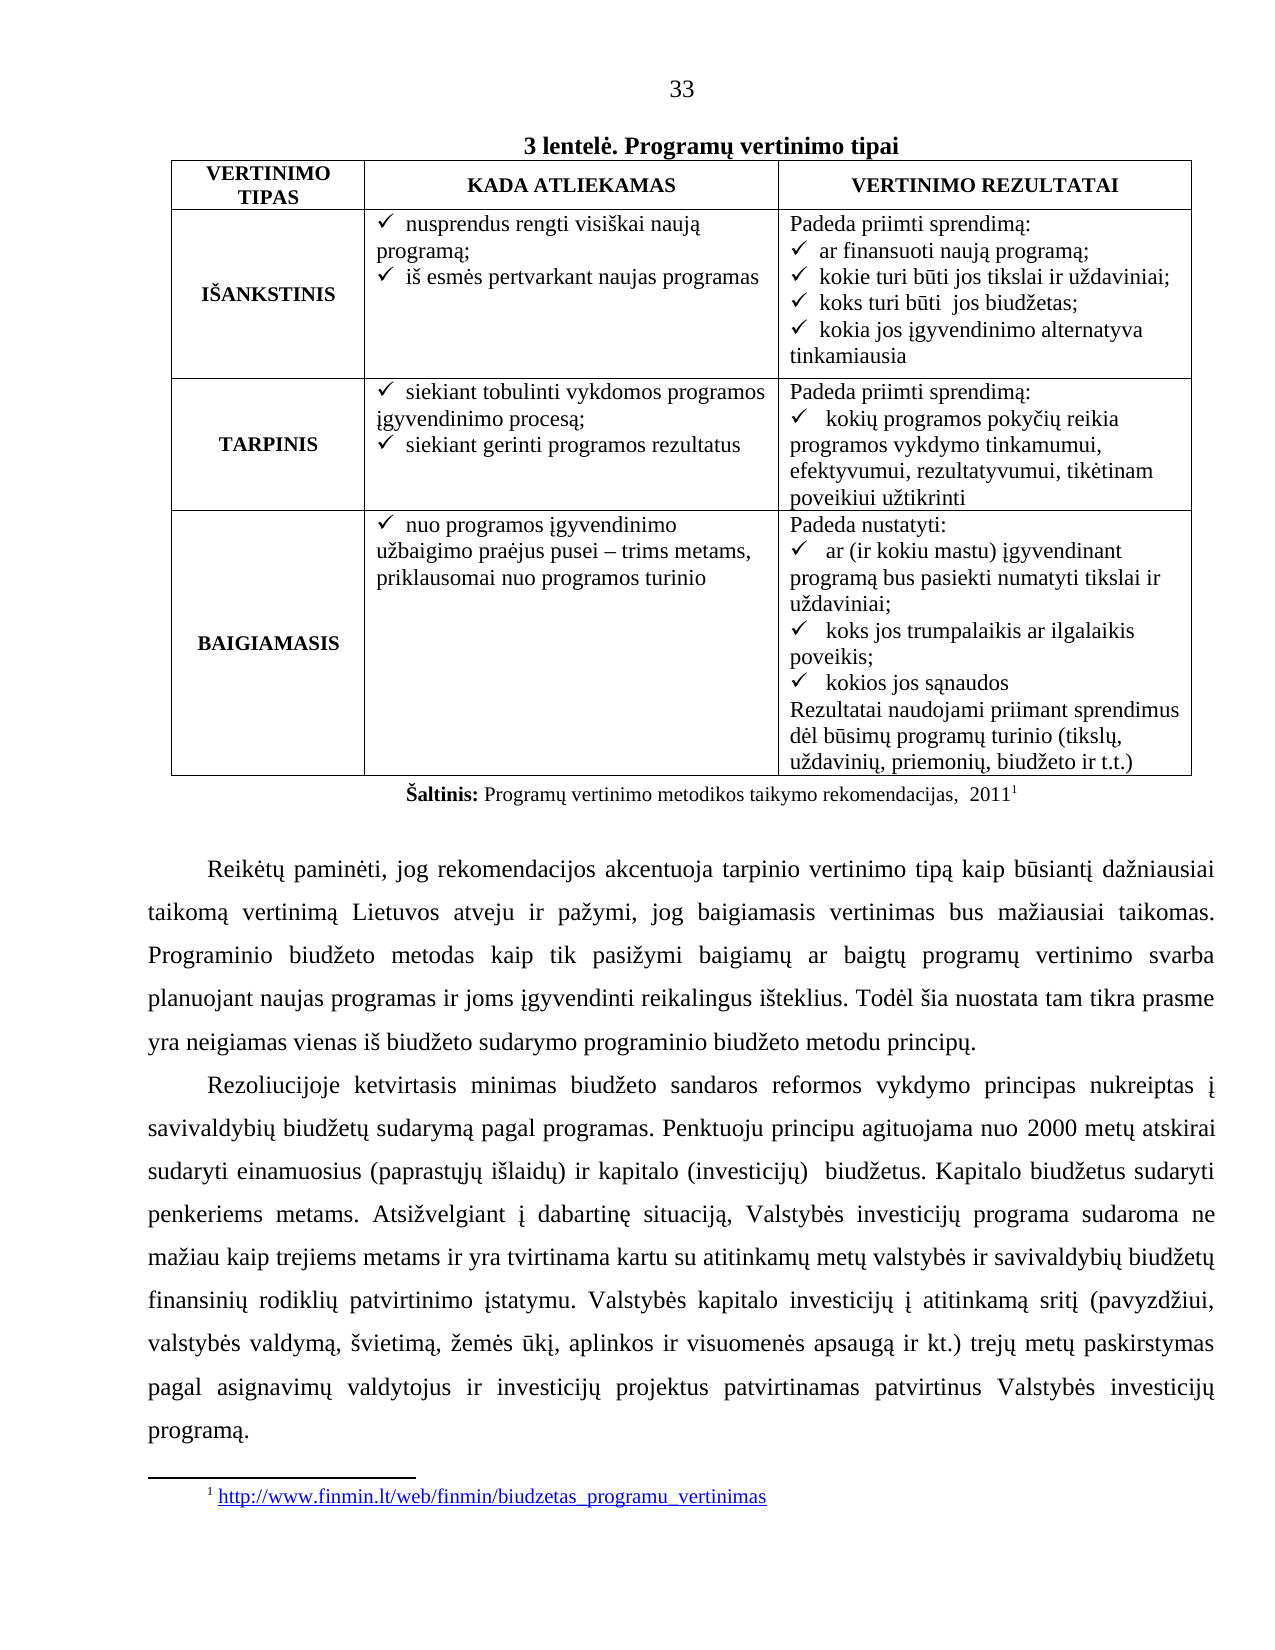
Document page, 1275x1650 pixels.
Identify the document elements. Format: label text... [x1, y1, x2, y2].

table_header VERTINIMO TIPAS [172, 161, 364, 209]
table_cell TARPINIS [172, 379, 364, 510]
table_cell Padeda nustatyti: ar (ir kokiu mastu) įgyvendinant programą bus pasiekti numatyti tikslai ir uždaviniai; koks jos trumpalaikis ar ilgalaikis poveikis; kokios jos sąnaudos Rezultatai naudojami priimant sprendimus dėl būsimų programų turinio (tikslų, uždavinių, priemonių, biudžeto ir t.t.) [779, 511, 1191, 775]
table_cell Padeda priimti sprendimą: kokių programos pokyčių reikia programos vykdymo tinkamumui, efektyvumui, rezultatyvumui, tikėtinam poveikiui užtikrinti [779, 379, 1191, 510]
text Rezoliucijoje ketvirtasis minimas biudžeto sandaros reformos vykdymo principas nukreiptas į savivaldybių biudžetų sudarymą pagal programas. Penktuoju principu agituojama nuo 2000 metų atskirai sudaryti einamuosius (paprastųjų išlaidų) ir kapitalo (investicijų) biudžetus. Kapitalo biudžetus sudaryti penkeriems metams. Atsižvelgiant į dabartinę situaciją, Valstybės investicijų programa sudaroma ne mažiau kaip trejiems metams ir yra tvirtinama kartu su atitinkamų metų valstybės ir savivaldybių biudžetų finansinių rodiklių patvirtinimo įstatymu. Valstybės kapitalo investicijų į atitinkamą sritį (pavyzdžiui, valstybės valdymą, švietimą, žemės ūkį, aplinkos ir visuomenės apsaugą ir kt.) trejų metų paskirstymas pagal asignavimų valdytojus ir investicijų projektus patvirtinamas patvirtinus Valstybės investicijų programą. [148, 1070, 1216, 1443]
text 3 lentelė. Programų vertinimo tipai [148, 131, 1216, 160]
text Šaltinis: Programų vertinimo metodikos taikymo rekomendacijas, 2011 [148, 782, 1216, 806]
table_header VERTINIMO REZULTATAI [779, 161, 1191, 209]
table_cell nusprendus rengti visiškai naują programą; iš esmės pertvarkant naujas programas [365, 210, 778, 377]
text Reikėtų paminėti, jog rekomendacijos akcentuoja tarpinio vertinimo tipą kaip būsiantį dažniausiai taikomą vertinimą Lietuvos atveju ir pažymi, jog baigiamasis vertinimas bus mažiausiai taikomas. Programinio biudžeto metodas kaip tik pasižymi baigiamų ar baigtų programų vertinimo svarba planuojant naujas programas ir joms įgyvendinti reikalingus išteklius. Todėl šia nuostata tam tikra prasme yra neigiamas vienas iš biudžeto sudarymo programinio biudžeto metodu principų. [148, 854, 1216, 1055]
table_cell nuo programos įgyvendinimo užbaigimo praėjus pusei – trims metams, priklausomai nuo programos turinio [365, 511, 778, 775]
table_cell siekiant tobulinti vykdomos programos įgyvendinimo procesą; siekiant gerinti programos rezultatus [365, 379, 778, 510]
table_header KADA ATLIEKAMAS [365, 161, 778, 209]
table_cell BAIGIAMASIS [172, 511, 364, 775]
table_cell Padeda priimti sprendimą: ar finansuoti naują programą; kokie turi būti jos tikslai ir uždaviniai; koks turi būti jos biudžetas; kokia jos įgyvendinimo alternatyva tinkamiausia [779, 210, 1191, 377]
table_cell IŠANKSTINIS [172, 210, 364, 377]
